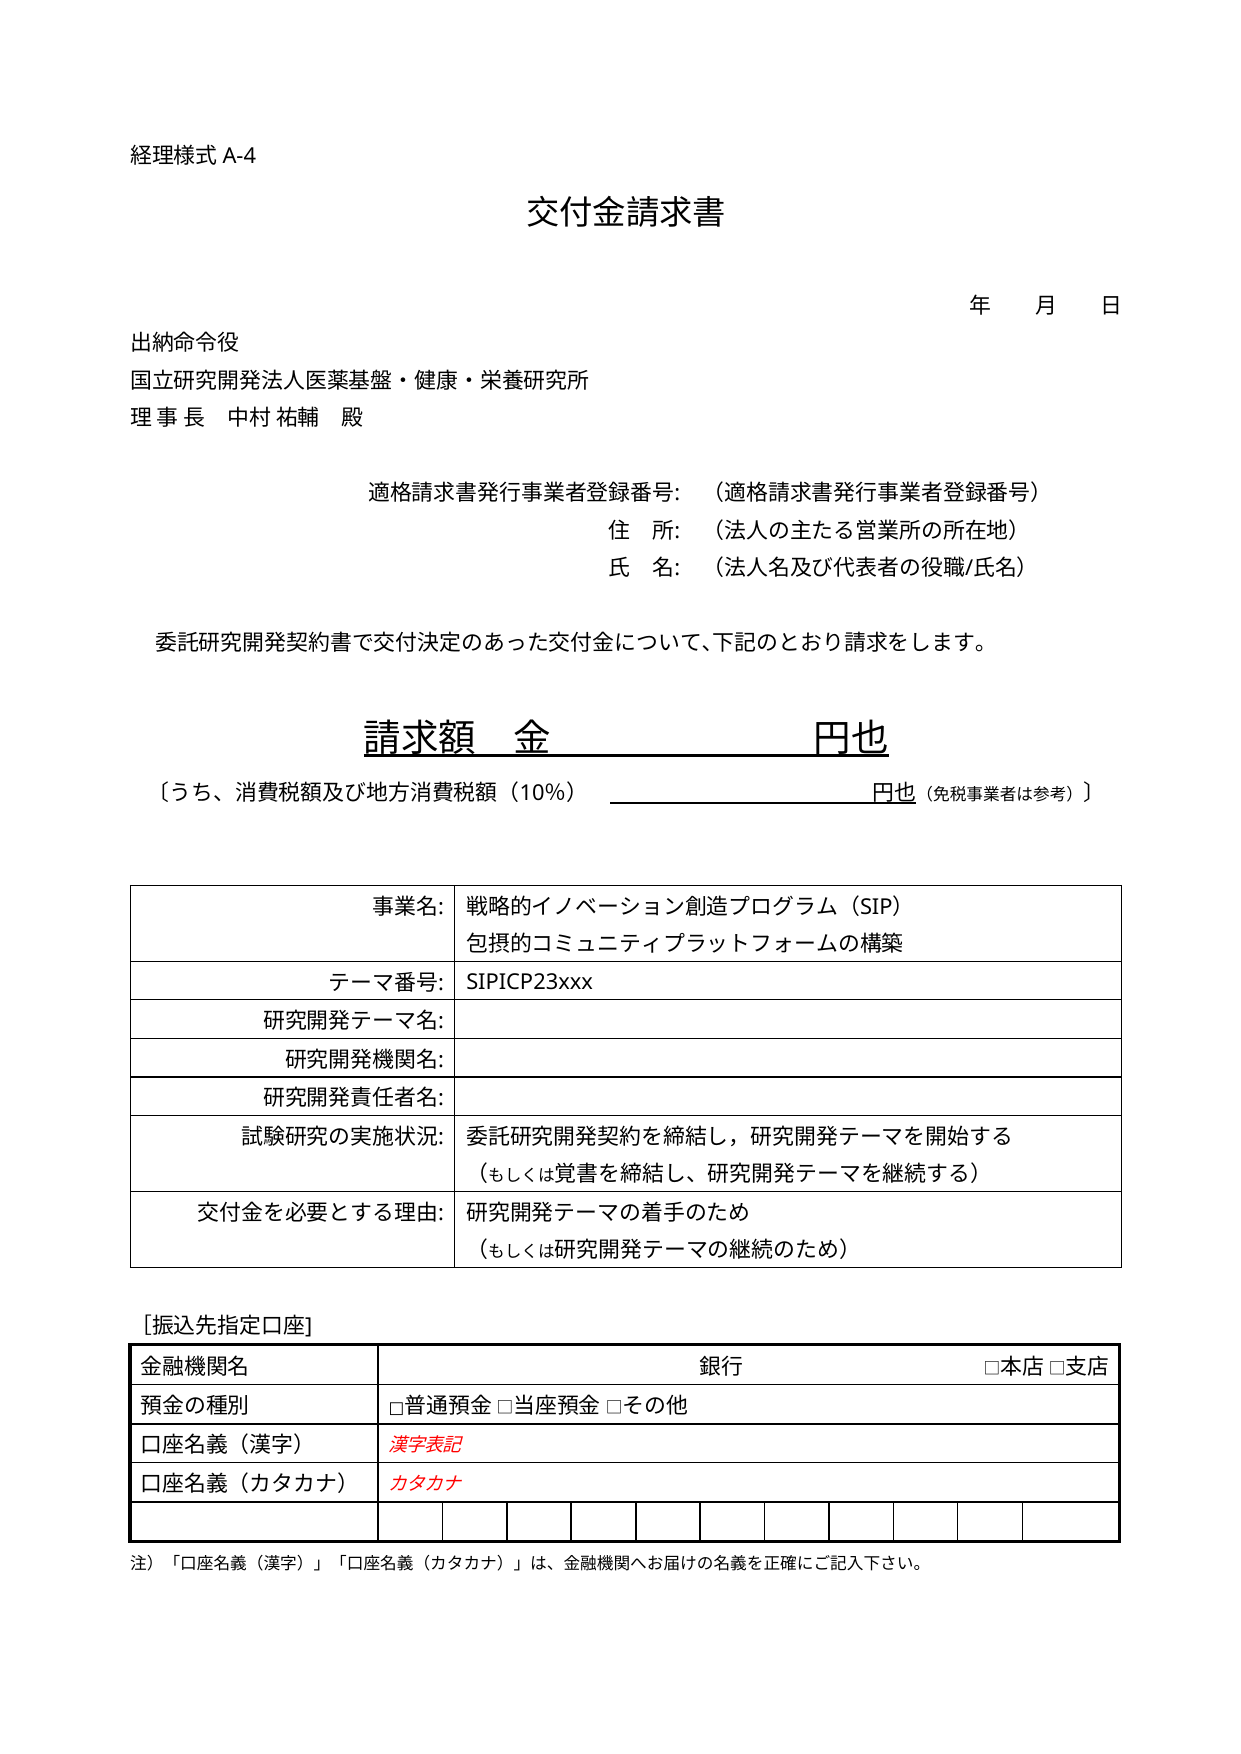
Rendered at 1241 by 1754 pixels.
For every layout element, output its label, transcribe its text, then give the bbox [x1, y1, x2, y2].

table_cell [958, 1503, 1022, 1540]
text 年 月 日 [130, 285, 1122, 322]
text 交付金請求書 [130, 172, 1122, 247]
text ［振込先指定口座] [130, 1306, 1122, 1343]
table_cell [1023, 1503, 1118, 1540]
table_cell （法人名及び代表者の役職/氏名） [691, 547, 1121, 585]
table_cell SIPICP23xxx [455, 962, 1121, 999]
table_cell 住 所: [337, 510, 691, 547]
table_cell [508, 1503, 570, 1540]
table_cell [132, 1503, 377, 1540]
table_header 戦略的イノベーション創造プログラム（SIP） 包摂的コミュニティプラットフォームの構築 [455, 886, 1121, 961]
text 経理様式 A-4 [130, 135, 1122, 172]
table_cell 口座名義（漢字） [132, 1425, 377, 1462]
text 請求額 金 円也 [130, 697, 1122, 772]
table_cell カタカナ [379, 1463, 1118, 1501]
text 理 事 長 中村 祐輔 殿 [130, 397, 1122, 435]
text 〔うち、消費税額及び地方消費税額（10％） 円也（免税事業者は参考）〕 [130, 772, 1122, 810]
table_cell [455, 1000, 1121, 1038]
table_header 銀行 □本店 □支店 [379, 1346, 1118, 1384]
table_header 事業名: [131, 886, 454, 961]
table_cell 口座名義（カタカナ） [132, 1463, 377, 1501]
table_cell （法人の主たる営業所の所在地） [691, 510, 1121, 547]
text 注）「口座名義（漢字）」「口座名義（カタカナ）」は、金融機関へお届けの名義を正確にご記入下さい。 [130, 1543, 1122, 1581]
table_cell 研究開発テーマ名: [131, 1000, 454, 1038]
table_cell [701, 1503, 764, 1540]
table_header 適格請求書発行事業者登録番号: [337, 472, 691, 510]
table_cell テーマ番号: [131, 962, 454, 999]
table_cell 漢字表記 [379, 1425, 1118, 1462]
table_cell [830, 1503, 893, 1540]
table_cell □普通預金 □当座預金 □その他 [379, 1385, 1118, 1423]
table_header （適格請求書発行事業者登録番号） [691, 472, 1121, 510]
table_cell 研究開発責任者名: [131, 1078, 454, 1115]
table_cell [894, 1503, 957, 1540]
table_cell 交付金を必要とする理由: [131, 1192, 454, 1267]
table_cell 研究開発テーマの着手のため （もしくは研究開発テーマの継続のため） [455, 1192, 1121, 1267]
table_cell 試験研究の実施状況: [131, 1116, 454, 1191]
table_cell [379, 1503, 442, 1540]
text 委託研究開発契約書で交付決定のあった交付金について､下記のとおり請求をします｡ [130, 622, 1122, 660]
table_cell 委託研究開発契約を締結し，研究開発テーマを開始する （もしくは覚書を締結し、研究開発テーマを継続する） [455, 1116, 1121, 1191]
table_cell [765, 1503, 828, 1540]
table_cell 研究開発機関名: [131, 1039, 454, 1076]
table_cell 預金の種別 [132, 1385, 377, 1423]
table_cell 氏 名: [337, 547, 691, 585]
text 出納命令役 [130, 322, 1122, 360]
table_cell [455, 1039, 1121, 1076]
table_cell [572, 1503, 635, 1540]
table_cell [455, 1078, 1121, 1115]
table_header 金融機関名 [132, 1346, 377, 1384]
text 国立研究開発法人医薬基盤・健康・栄養研究所 [130, 360, 1122, 397]
table_cell [637, 1503, 699, 1540]
table_cell [443, 1503, 506, 1540]
